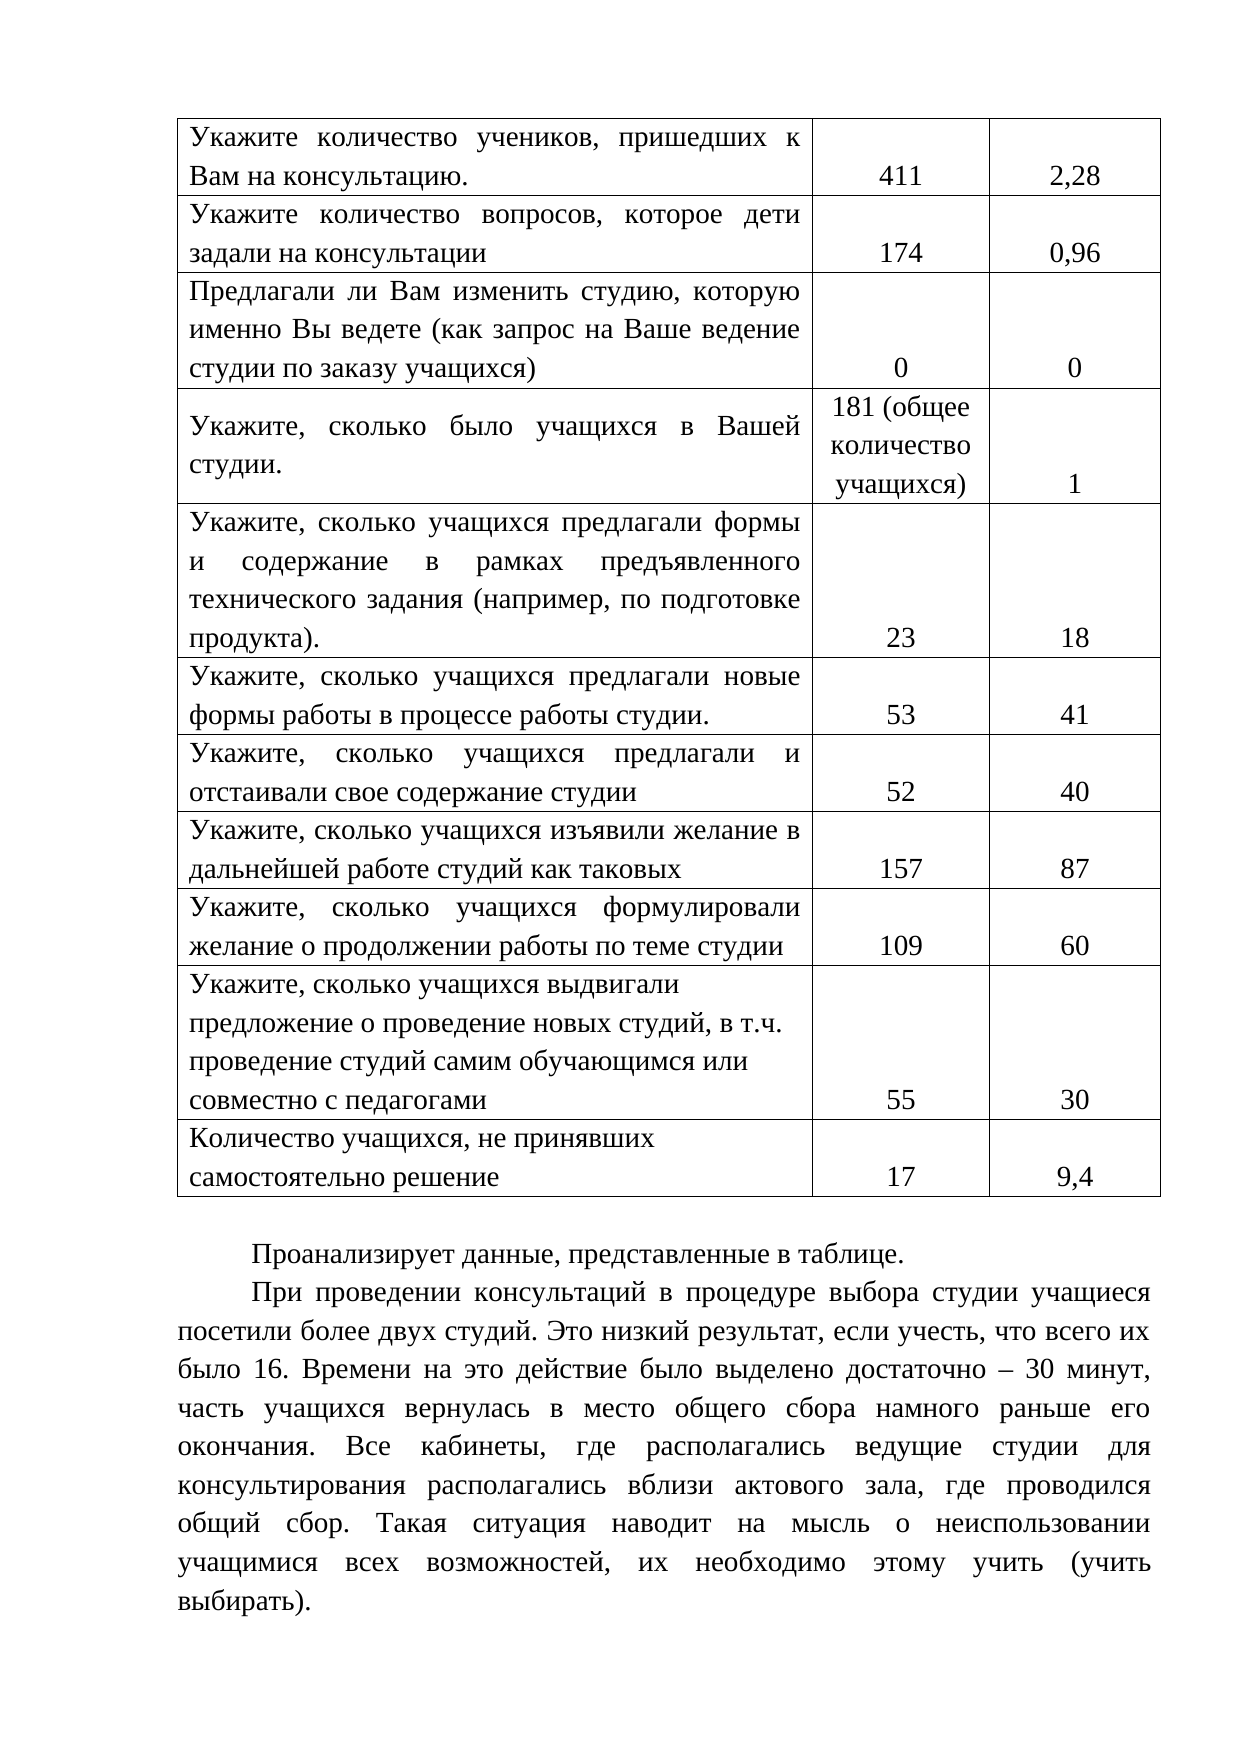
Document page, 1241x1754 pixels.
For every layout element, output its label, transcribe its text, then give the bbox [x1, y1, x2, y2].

table_cell 87 [990, 812, 1160, 888]
table_cell 60 [990, 889, 1160, 965]
table_cell 411 [813, 119, 989, 195]
table_cell 1 [990, 389, 1160, 503]
table_cell Укажите, сколько учащихся формулировали желание о продолжении работы по теме студии [178, 889, 812, 965]
table_cell 30 [990, 966, 1160, 1119]
table_cell 55 [813, 966, 989, 1119]
table_cell 52 [813, 735, 989, 811]
table_cell Укажите, сколько учащихся изъявили желание в дальнейшей работе студий как таковых [178, 812, 812, 888]
table_cell Укажите, сколько учащихся предлагали новые формы работы в процессе работы студии. [178, 658, 812, 734]
table_cell Укажите количество учеников, пришедших к Вам на консультацию. [178, 119, 812, 195]
table_cell Предлагали ли Вам изменить студию, которую именно Вы ведете (как запрос на Ваше ведение студии по заказу учащихся) [178, 273, 812, 388]
table_cell 41 [990, 658, 1160, 734]
table_cell Укажите, сколько учащихся выдвигали предложение о проведение новых студий, в т.ч. проведение студий самим обучающимся или совместно с педагогами [178, 966, 812, 1119]
table_cell 174 [813, 196, 989, 272]
table_cell 53 [813, 658, 989, 734]
text Проанализирует данные, представленные в таблице. [177, 1236, 1152, 1269]
table_cell 9,4 [990, 1120, 1160, 1196]
table_cell 17 [813, 1120, 989, 1196]
table_cell 181 (общее количество учащихся) [813, 389, 989, 503]
table_cell 18 [990, 504, 1160, 657]
table_cell Укажите, сколько было учащихся в Вашей студии. [178, 389, 812, 503]
table_cell 109 [813, 889, 989, 965]
table_cell 23 [813, 504, 989, 657]
table_cell 157 [813, 812, 989, 888]
table_cell 0 [990, 273, 1160, 388]
table_cell 40 [990, 735, 1160, 811]
table_cell Укажите, сколько учащихся предлагали и отстаивали свое содержание студии [178, 735, 812, 811]
table_cell Укажите количество вопросов, которое дети задали на консультации [178, 196, 812, 272]
table_cell 0,96 [990, 196, 1160, 272]
table_cell 0 [813, 273, 989, 388]
table_cell Укажите, сколько учащихся предлагали формы и содержание в рамках предъявленного технического задания (например, по подготовке продукта). [178, 504, 812, 657]
table_cell Количество учащихся, не принявших самостоятельно решение [178, 1120, 812, 1196]
table_cell 2,28 [990, 119, 1160, 195]
text При проведении консультаций в процедуре выбора студии учащиеся посетили более двух студий. Это низкий результат, если учесть, что всего их было 16. Времени на это действие было выделено достаточно – 30 минут, часть учащихся вернулась в место общего сбора намного раньше его окончания. Все кабинеты, где располагались ведущие студии для консультирования располагались вблизи актового зала, где проводился общий сбор. Такая ситуация наводит на мысль о неиспользовании учащимися всех возможностей, их необходимо этому учить (учить выбирать). [177, 1274, 1152, 1616]
